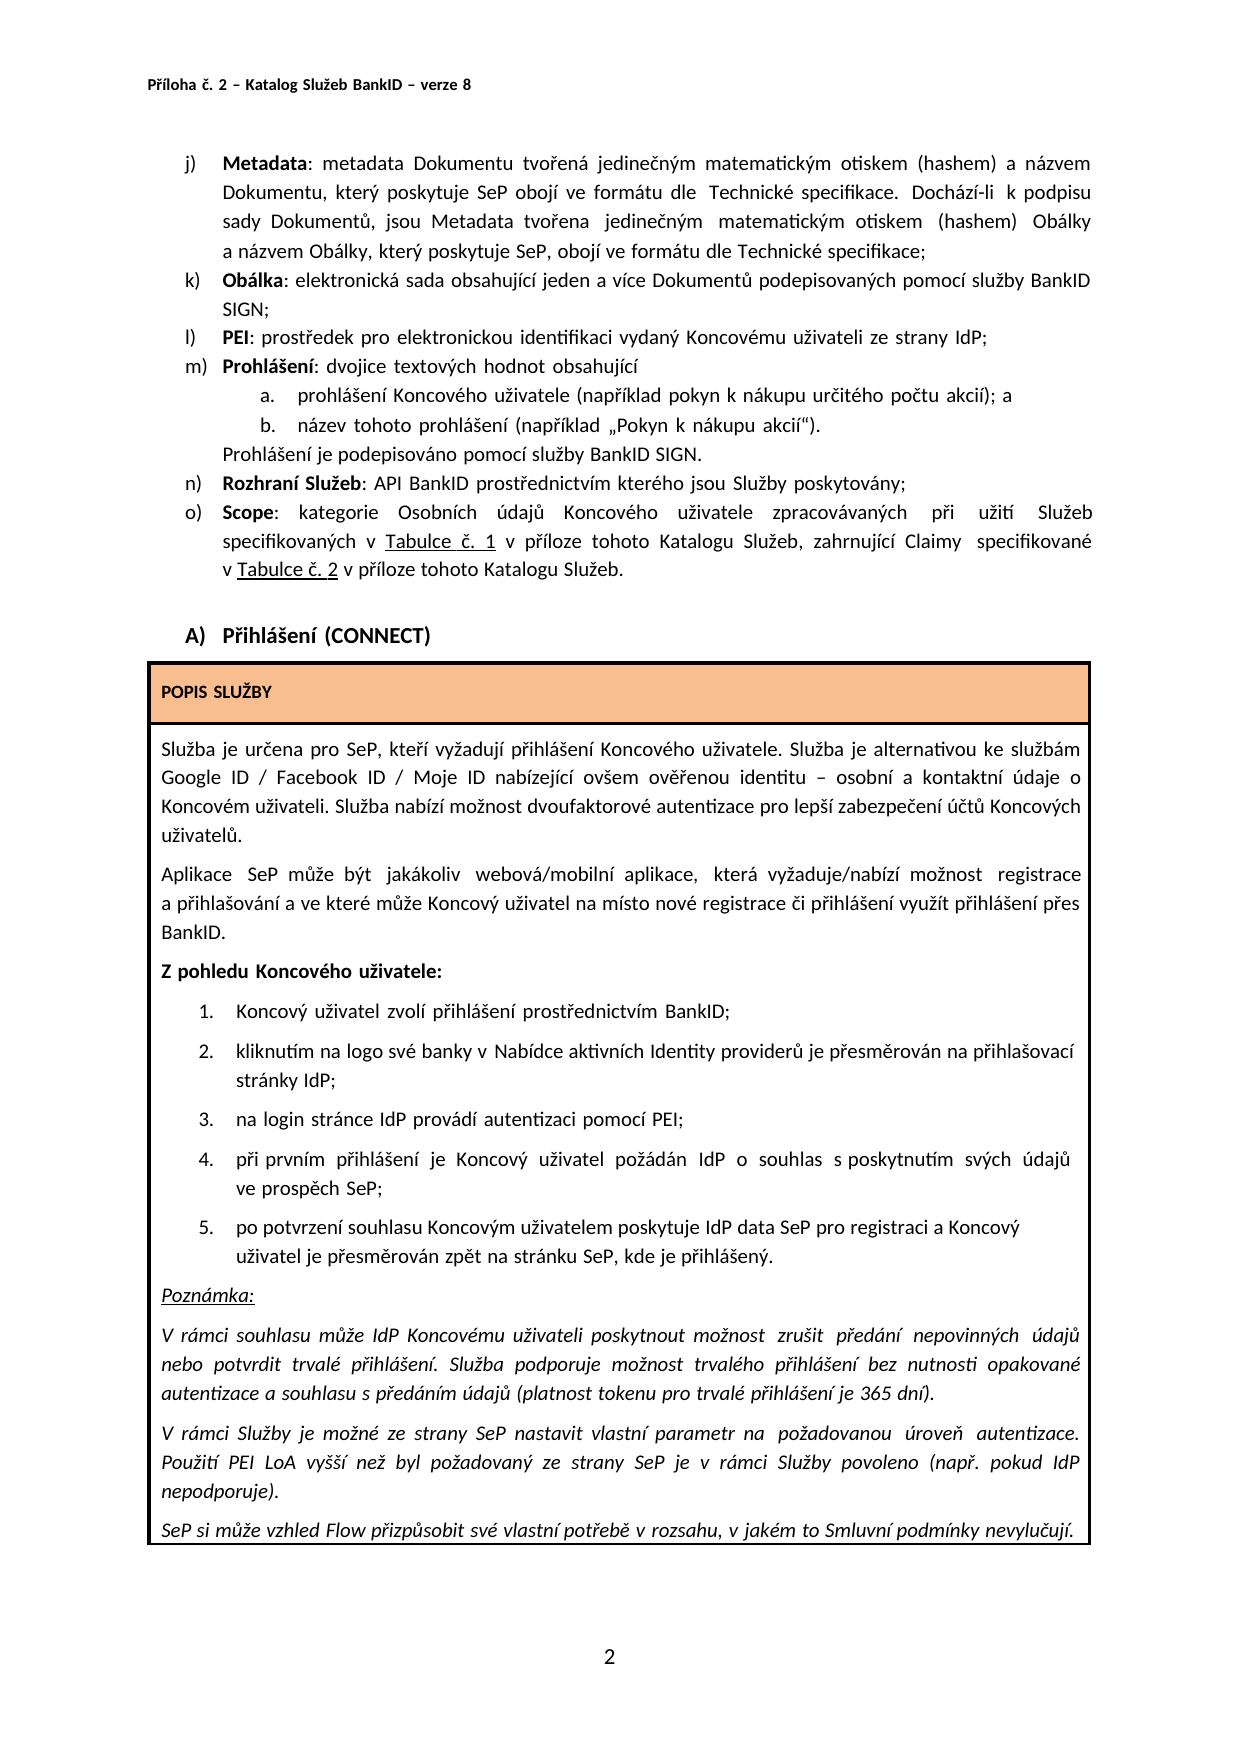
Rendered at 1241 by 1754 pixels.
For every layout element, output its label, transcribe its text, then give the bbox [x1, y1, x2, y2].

list prohlášení Koncového uživatele (například pokyn k nákupu určitého počtu akcií); a [260, 383, 1138, 408]
list PEI: prostředek pro elektronickou identifikaci vydaný Koncovému uživateli ze strany IdP; [185, 324, 1138, 350]
table_cell Služba je určena pro SeP, kteří vyžadují přihlášení Koncového uživatele. Služba je alternativou ke službám Google ID / Facebook ID / Moje ID nabízející ovšem ověřenou identitu – osobní a kontaktní údaje o Koncovém uživateli. Služba nabízí možnost dvoufaktorové autentizace pro lepší zabezpečení účtů Koncových uživatelů. Aplikace SeP může být jakákoliv webová/mobilní aplikace, která vyžaduje/nabízí možnost registrace a přihlašování a ve které může Koncový uživatel na místo nové registrace či přihlášení využít přihlášení přes BankID. Z pohledu Koncového uživatele: Koncový uživatel zvolí přihlášení prostřednictvím BankID; kliknutím na logo své banky v Nabídce aktivních Identity providerů je přesměrován na přihlašovací stránky IdP; na login stránce IdP provádí autentizaci pomocí PEI; při prvním přihlášení je Koncový uživatel požádán IdP o souhlas s poskytnutím svých údajů ve prospěch SeP; po potvrzení souhlasu Koncovým uživatelem poskytuje IdP data SeP pro registraci a Koncový uživatel je přesměrován zpět na stránku SeP, kde je přihlášený. Poznámka: V rámci souhlasu může IdP Koncovému uživateli poskytnout možnost zrušit předání nepovinných údajů nebo potvrdit trvalé přihlášení. Služba podporuje možnost trvalého přihlášení bez nutnosti opakované autentizace a souhlasu s předáním údajů (platnost tokenu pro trvalé přihlášení je 365 dní). V rámci Služby je možné ze strany SeP nastavit vlastní parametr na požadovanou úroveň autentizace. Použití PEI LoA vyšší než byl požadovaný ze strany SeP je v rámci Služby povoleno (např. pokud IdP nepodporuje). SeP si může vzhled Flow přizpůsobit své vlastní potřebě v rozsahu, v jakém to Smluvní podmínky nevylučují. [151, 725, 1088, 1543]
list název tohoto prohlášení (například „Pokyn k nákupu akcií“). Prohlášení je podepisováno pomocí služby BankID SIGN. [222, 412, 821, 467]
list Metadata: metadata Dokumentu tvořená jedinečným matematickým otiskem (hashem) a názvem Dokumentu, který poskytuje SeP obojí ve formátu dle Technické specifikace. Dochází-li k podpisu sady Dokumentů, jsou Metadata tvořena jedinečným matematickým otiskem (hashem) Obálky a názvem Obálky, který poskytuje SeP, obojí ve formátu dle Technické specifikace; [185, 150, 1092, 263]
list Přihlášení (CONNECT) [185, 621, 1138, 649]
table_header POPIS SLUŽBY [151, 665, 1088, 722]
list Rozhraní Služeb: API BankID prostřednictvím kterého jsou Služby poskytovány; [185, 470, 1138, 496]
list Prohlášení: dvojice textových hodnot obsahující [185, 354, 1138, 379]
list Scope: kategorie Osobních údajů Koncového uživatele zpracovávaných při užití Služeb specifikovaných v Tabulce č. 1 v příloze tohoto Katalogu Služeb, zahrnující Claimy specifikované v Tabulce č. 2 v příloze tohoto Katalogu Služeb. [185, 499, 1093, 582]
list Obálka: elektronická sada obsahující jeden a více Dokumentů podepisovaných pomocí služby BankID SIGN; [185, 267, 1092, 321]
